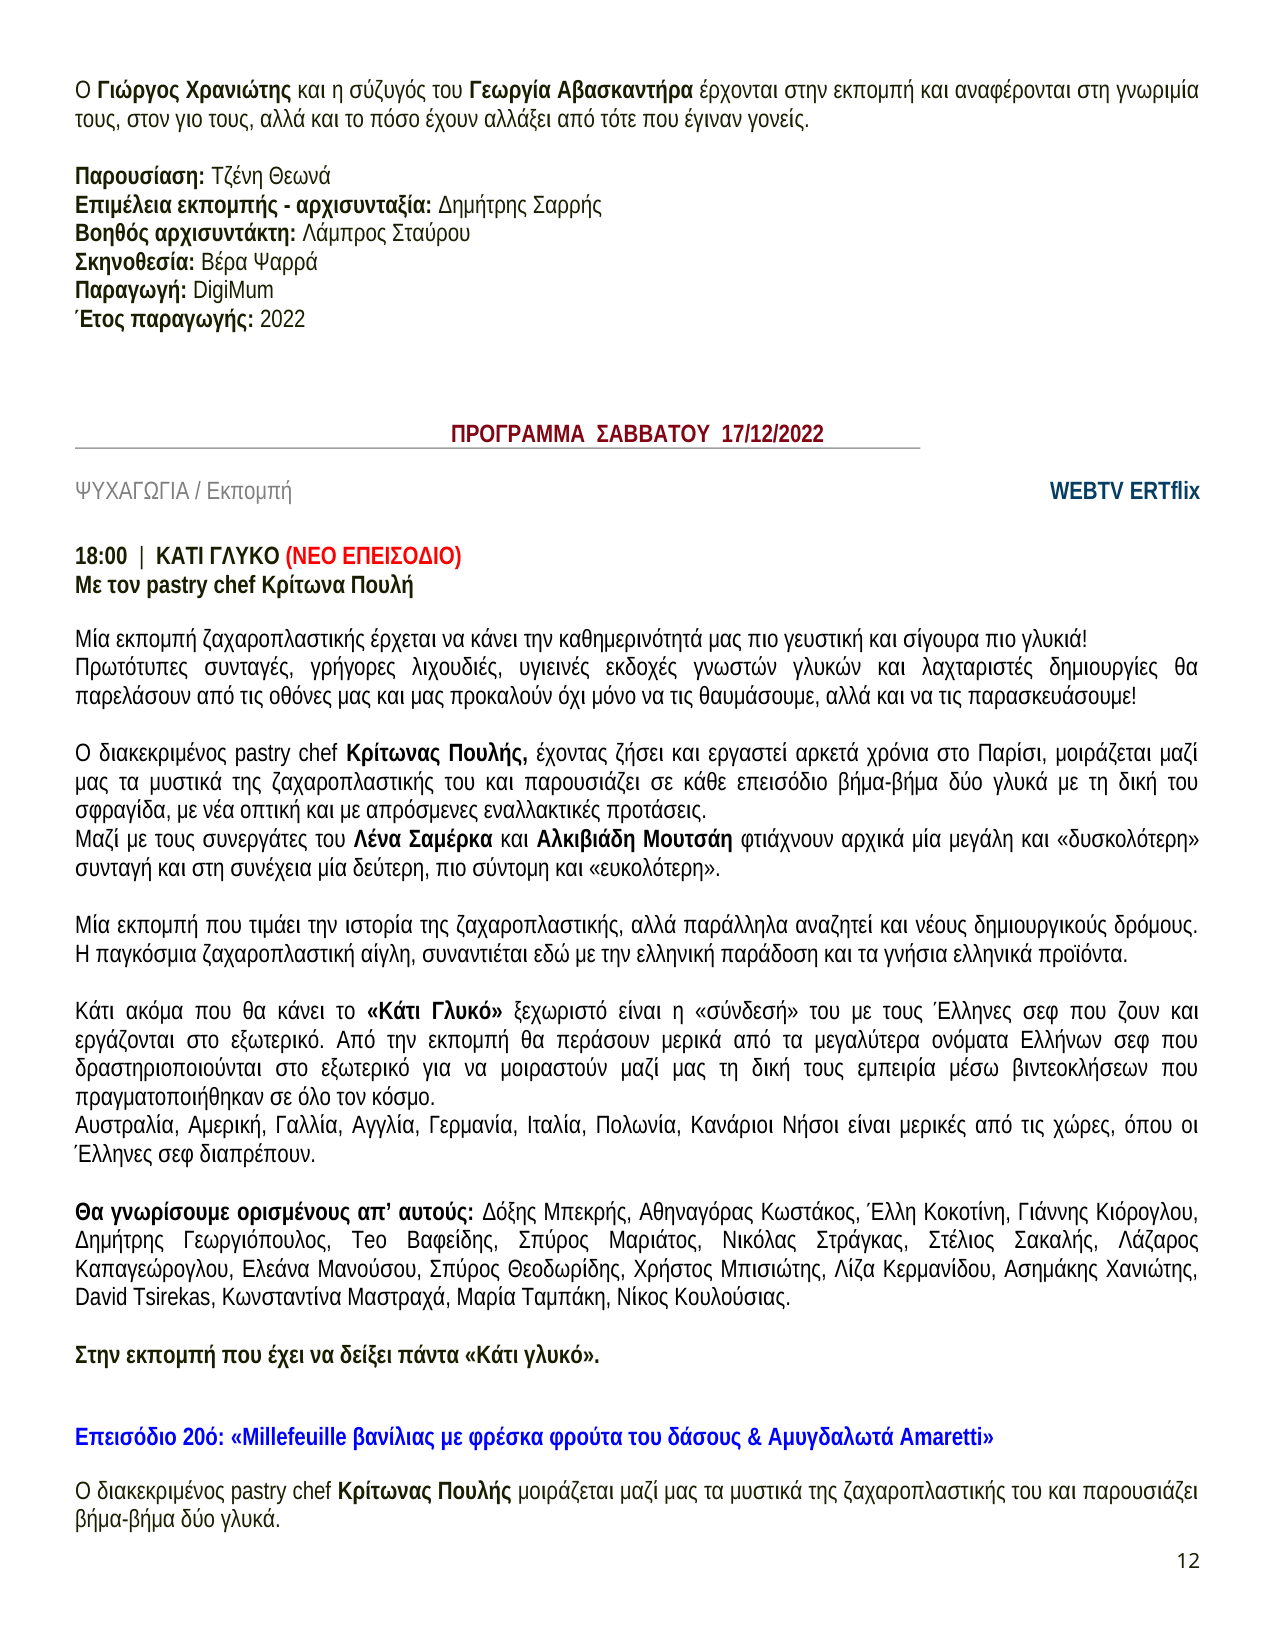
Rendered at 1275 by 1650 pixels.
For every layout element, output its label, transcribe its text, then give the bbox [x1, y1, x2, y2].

text Θα γνωρίσουμε ορισμένους απ’ αυτούς: Δόξης Μπεκρής, Αθηναγόρας Κωστάκος, Έλλη Κοκοτίνη, Γιάννης Κιόρογλου, Δημήτρης Γεωργιόπουλος, Teo Βαφείδης, Σπύρος Μαριάτος, Νικόλας Στράγκας, Στέλιος Σακαλής, Λάζαρος Καπαγεώρογλου, Ελεάνα Μανούσου, Σπύρος Θεοδωρίδης, Χρήστος Μπισιώτης, Λίζα Κερμανίδου, Ασημάκης Χανιώτης, David Tsirekas, Κωνσταντίνα Μαστραχά, Μαρία Ταμπάκη, Νίκος Κουλούσιας. [75, 1196, 1200, 1311]
text Ο Γιώργος Χρανιώτης και η σύζυγός του Γεωργία Αβασκαντήρα έρχονται στην εκπομπή και αναφέρονται στη γνωριμία τους, στον γιο τους, αλλά και το πόσο έχουν αλλάξει από τότε που έγιναν γονείς. [75, 75, 1200, 132]
table_header ΨΥΧΑΓΩΓΙΑ / Εκπομπή [75, 476, 637, 505]
text Eπεισόδιο 20ό: «Millefeuille βανίλιας με φρέσκα φρούτα του δάσους & Αμυγδαλωτά Amaretti» [75, 1422, 1200, 1451]
text Μία εκπομπή ζαχαροπλαστικής έρχεται να κάνει την καθημερινότητά μας πιο γευστική και σίγουρα πιο γλυκιά! [75, 623, 1200, 652]
text Μία εκπομπή που τιμάει την ιστορία της ζαχαροπλαστικής, αλλά παράλληλα αναζητεί και νέους δημιουργικούς δρόμους. Η παγκόσμια ζαχαροπλαστική αίγλη, συναντιέται εδώ με την ελληνική παράδοση και τα γνήσια ελληνικά προϊόντα. [75, 910, 1200, 967]
text 18:00 | ΚΑΤΙ ΓΛΥΚΟ (ΝΕΟ ΕΠΕΙΣΟΔΙΟ) Με τον pastry chef Κρίτωνα Πουλή [75, 505, 1200, 598]
text Έτος παραγωγής: 2022 [75, 304, 1200, 333]
text Κάτι ακόμα που θα κάνει το «Κάτι Γλυκό» ξεχωριστό είναι η «σύνδεσή» του με τους Έλληνες σεφ που ζουν και εργάζονται στο εξωτερικό. Από την εκπομπή θα περάσουν μερικά από τα μεγαλύτερα ονόματα Ελλήνων σεφ που δραστηριοποιούνται στο εξωτερικό για να μοιραστούν μαζί μας τη δική τους εμπειρία μέσω βιντεοκλήσεων που πραγματοποιήθηκαν σε όλο τον κόσμο. [75, 996, 1200, 1111]
text Βοηθός αρχισυντάκτη: Λάμπρος Σταύρου [75, 218, 1200, 247]
text Σκηνοθεσία: Βέρα Ψαρρά [75, 247, 1200, 276]
text Ο διακεκριμένος pastry chef Κρίτωνας Πουλής, έχοντας ζήσει και εργαστεί αρκετά χρόνια στο Παρίσι, μοιράζεται μαζί μας τα μυστικά της ζαχαροπλαστικής του και παρουσιάζει σε κάθε επεισόδιο βήμα-βήμα δύο γλυκά με τη δική του σφραγίδα, με νέα οπτική και με απρόσμενες εναλλακτικές προτάσεις. [75, 738, 1200, 824]
text Παραγωγή: DigiMum [75, 276, 1200, 304]
text Μαζί με τους συνεργάτες του Λένα Σαμέρκα και Αλκιβιάδη Μουτσάη φτιάχνουν αρχικά μία μεγάλη και «δυσκολότερη» συνταγή και στη συνέχεια μία δεύτερη, πιο σύντομη και «ευκολότερη». [75, 824, 1200, 881]
text Παρουσίαση: Τζένη Θεωνά Επιμέλεια εκπομπής - αρχισυνταξία: Δημήτρης Σαρρής [75, 161, 1200, 218]
text Στην εκπομπή που έχει να δείξει πάντα «Κάτι γλυκό». [75, 1340, 1200, 1368]
table_header WEBTV ERTflix [638, 476, 1200, 505]
text ΠΡΟΓΡΑΜΜΑ ΣΑΒΒΑΤΟΥ 17/12/2022 [75, 419, 1200, 447]
text Ο διακεκριμένος pastry chef Κρίτωνας Πουλής μοιράζεται μαζί μας τα μυστικά της ζαχαροπλαστικής του και παρουσιάζει βήμα-βήμα δύο γλυκά. [75, 1476, 1200, 1533]
text Αυστραλία, Αμερική, Γαλλία, Αγγλία, Γερμανία, Ιταλία, Πολωνία, Κανάριοι Νήσοι είναι μερικές από τις χώρες, όπου οι Έλληνες σεφ διαπρέπουν. [75, 1111, 1200, 1168]
text Πρωτότυπες συνταγές, γρήγορες λιχουδιές, υγιεινές εκδοχές γνωστών γλυκών και λαχταριστές δημιουργίες θα παρελάσουν από τις οθόνες μας και μας προκαλούν όχι μόνο να τις θαυμάσουμε, αλλά και να τις παρασκευάσουμε! [75, 652, 1200, 709]
